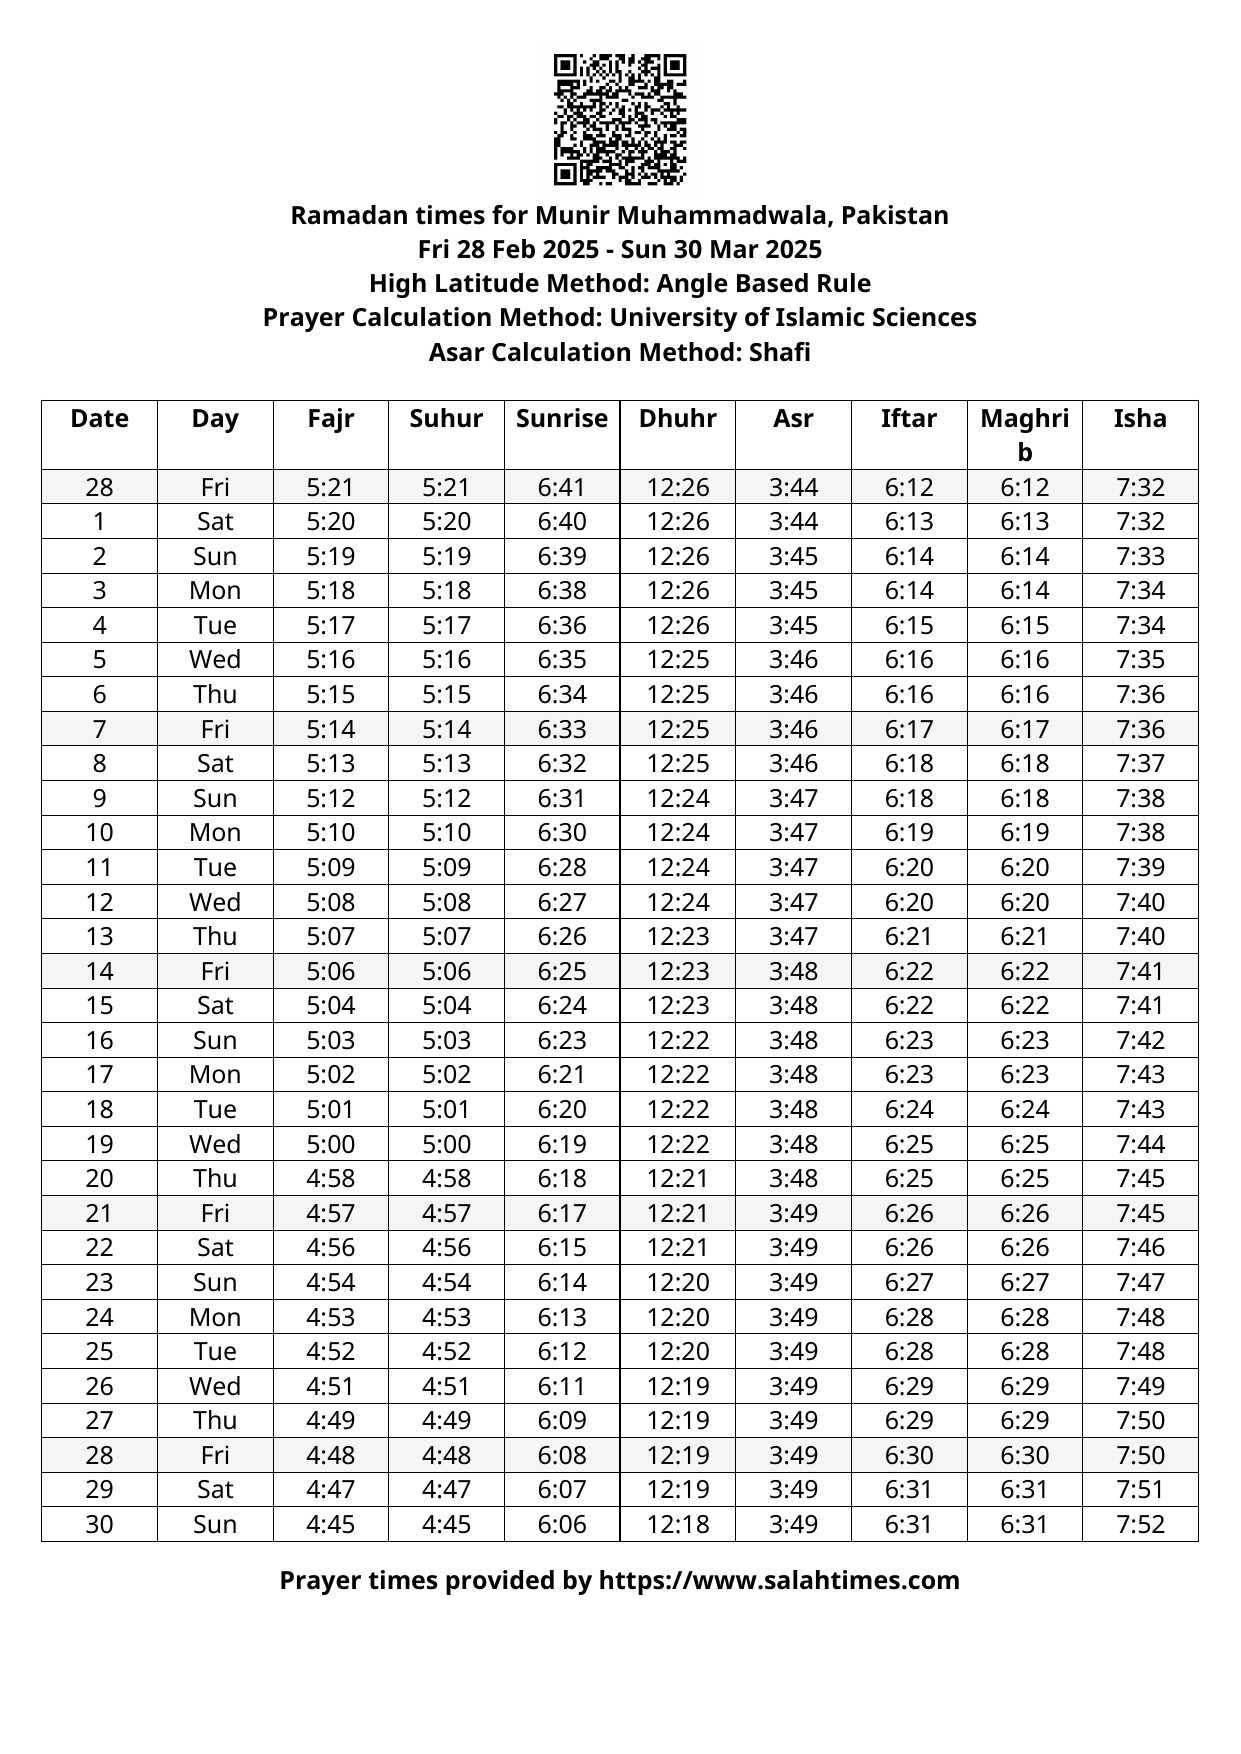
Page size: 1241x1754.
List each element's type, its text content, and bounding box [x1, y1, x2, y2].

table_cell 6:40 [505, 504, 619, 538]
table_cell 5:14 [389, 712, 504, 745]
table_cell 3:45 [736, 539, 851, 572]
table_cell 7:45 [1083, 1161, 1198, 1195]
table_cell 7:46 [1083, 1231, 1198, 1264]
table_cell 7:38 [1083, 816, 1198, 849]
table_cell 5:14 [274, 712, 388, 745]
table_cell Mon [158, 1058, 273, 1091]
table_cell 12:19 [621, 1438, 735, 1472]
table_cell 5:17 [389, 608, 504, 642]
table_cell 6:22 [968, 989, 1082, 1022]
table_cell 3:47 [736, 919, 851, 953]
text Asar Calculation Method: Shafi [42, 334, 1198, 368]
table_cell 3:45 [736, 608, 851, 642]
table_cell 6:23 [968, 1058, 1082, 1091]
table_cell 5:13 [389, 746, 504, 780]
table_cell 4:49 [274, 1404, 388, 1437]
table_cell 7:33 [1083, 539, 1198, 572]
table_cell 6:27 [968, 1265, 1082, 1299]
table_cell 6:29 [852, 1404, 967, 1437]
table_cell 6:35 [505, 643, 619, 676]
table_cell 6:31 [505, 781, 619, 814]
table_cell 6:13 [968, 504, 1082, 538]
table_cell 7:40 [1083, 885, 1198, 918]
table_cell 5:16 [274, 643, 388, 676]
table_cell 10 [42, 816, 157, 849]
table_cell 7:34 [1083, 574, 1198, 607]
table_cell 6:36 [505, 608, 619, 642]
table_cell Sun [158, 1507, 273, 1541]
table_cell 4:47 [274, 1473, 388, 1506]
table_cell 27 [42, 1404, 157, 1437]
table_cell Thu [158, 1404, 273, 1437]
table_cell 6:23 [852, 1058, 967, 1091]
table_header Day [158, 401, 273, 469]
table_cell 24 [42, 1300, 157, 1333]
table_cell 5:09 [389, 850, 504, 884]
table_cell 6:09 [505, 1404, 619, 1437]
table_cell 6:12 [505, 1334, 619, 1368]
table_cell 6:19 [505, 1127, 619, 1160]
table_cell 5:15 [274, 677, 388, 711]
table_cell Fri [158, 954, 273, 987]
table_cell 4:52 [274, 1334, 388, 1368]
table_cell 6:18 [505, 1161, 619, 1195]
table_cell 12:26 [621, 470, 735, 503]
table_cell 6:31 [968, 1507, 1082, 1541]
table_cell 3:44 [736, 504, 851, 538]
table_cell 6:29 [852, 1369, 967, 1402]
table_cell 7:47 [1083, 1265, 1198, 1299]
table_cell Sat [158, 746, 273, 780]
table_header Maghrib [968, 401, 1082, 469]
table_cell 3:48 [736, 1127, 851, 1160]
table_cell 5:12 [274, 781, 388, 814]
table_cell 6:31 [852, 1507, 967, 1541]
table_cell 6:14 [852, 539, 967, 572]
table_cell 4:54 [274, 1265, 388, 1299]
table_cell 14 [42, 954, 157, 987]
table_cell 7:40 [1083, 919, 1198, 953]
table_cell 2 [42, 539, 157, 572]
table_cell 6:19 [852, 816, 967, 849]
table_cell 6:26 [968, 1196, 1082, 1229]
table_cell 6:07 [505, 1473, 619, 1506]
table_cell 4:58 [274, 1161, 388, 1195]
table_cell 5:04 [274, 989, 388, 1022]
table_cell 3:49 [736, 1265, 851, 1299]
table_cell 22 [42, 1231, 157, 1264]
table_cell 5:20 [274, 504, 388, 538]
table_cell 5:15 [389, 677, 504, 711]
table_cell 6:18 [968, 746, 1082, 780]
picture [542, 41, 699, 198]
table_cell 6:15 [968, 608, 1082, 642]
table_cell 6:16 [968, 643, 1082, 676]
table_cell 3 [42, 574, 157, 607]
table_cell Sat [158, 989, 273, 1022]
table_cell 6:16 [968, 677, 1082, 711]
table_cell 5:03 [274, 1023, 388, 1057]
table_cell 6:15 [852, 608, 967, 642]
table_cell Sun [158, 781, 273, 814]
table_cell 4:49 [389, 1404, 504, 1437]
table_cell 6:33 [505, 712, 619, 745]
table_cell 4:47 [389, 1473, 504, 1506]
table_cell 12:26 [621, 608, 735, 642]
table_cell 25 [42, 1334, 157, 1368]
table_cell 5:12 [389, 781, 504, 814]
table_cell 12:20 [621, 1300, 735, 1333]
table_cell 15 [42, 989, 157, 1022]
table_cell 6:20 [968, 850, 1082, 884]
table_cell 5:10 [274, 816, 388, 849]
table_cell 4:51 [274, 1369, 388, 1402]
table_cell Thu [158, 919, 273, 953]
table_cell 7:50 [1083, 1438, 1198, 1472]
table_cell Wed [158, 643, 273, 676]
table_cell 1 [42, 504, 157, 538]
table_cell 4:45 [274, 1507, 388, 1541]
table_cell 5:01 [389, 1092, 504, 1126]
table_cell 8 [42, 746, 157, 780]
table_cell 7:43 [1083, 1058, 1198, 1091]
table_cell 6:39 [505, 539, 619, 572]
table_cell 7 [42, 712, 157, 745]
text Prayer times provided by https://www.salahtimes.com [42, 1563, 1198, 1597]
table_cell 6:24 [852, 1092, 967, 1126]
table_cell 17 [42, 1058, 157, 1091]
table_cell 5:10 [389, 816, 504, 849]
table_cell 4:54 [389, 1265, 504, 1299]
table_cell 12:26 [621, 574, 735, 607]
table_cell 7:36 [1083, 712, 1198, 745]
table_cell 5:08 [274, 885, 388, 918]
table_cell 12:25 [621, 746, 735, 780]
table_cell 11 [42, 850, 157, 884]
table_cell 6:18 [852, 781, 967, 814]
table_cell 5:21 [389, 470, 504, 503]
table_cell 6:26 [852, 1196, 967, 1229]
table_cell 6:30 [505, 816, 619, 849]
table_cell 3:47 [736, 816, 851, 849]
table_cell 6:32 [505, 746, 619, 780]
table_cell Sat [158, 504, 273, 538]
table_cell 5:19 [274, 539, 388, 572]
text Ramadan times for Munir Muhammadwala, Pakistan [42, 198, 1198, 232]
table_header Sunrise [505, 401, 619, 469]
table_cell 6:23 [968, 1023, 1082, 1057]
table_cell 6:08 [505, 1438, 619, 1472]
table_cell Mon [158, 1300, 273, 1333]
table_cell 12:22 [621, 1058, 735, 1091]
table_cell Sun [158, 1265, 273, 1299]
table_cell 6:26 [852, 1231, 967, 1264]
table_cell 6:30 [852, 1438, 967, 1472]
table_cell 19 [42, 1127, 157, 1160]
table_cell 3:48 [736, 954, 851, 987]
table_cell 5:08 [389, 885, 504, 918]
table_cell 5:19 [389, 539, 504, 572]
table_cell 3:48 [736, 1092, 851, 1126]
table_cell 5:07 [389, 919, 504, 953]
table_cell 7:50 [1083, 1404, 1198, 1437]
table_cell 5:09 [274, 850, 388, 884]
table_cell 12:19 [621, 1369, 735, 1402]
table_cell 7:32 [1083, 504, 1198, 538]
table_cell 6:13 [505, 1300, 619, 1333]
table_cell Mon [158, 816, 273, 849]
table_cell 5:21 [274, 470, 388, 503]
table_cell 7:45 [1083, 1196, 1198, 1229]
table_cell 6:12 [852, 470, 967, 503]
table_cell 4:57 [389, 1196, 504, 1229]
table_cell 6:23 [852, 1023, 967, 1057]
table_cell Sun [158, 1023, 273, 1057]
table_cell 6:34 [505, 677, 619, 711]
table_cell 4:56 [274, 1231, 388, 1264]
table_cell 6:17 [505, 1196, 619, 1229]
table_cell 4:48 [389, 1438, 504, 1472]
table_cell 6:11 [505, 1369, 619, 1402]
table_cell 3:48 [736, 1023, 851, 1057]
table_cell 6:23 [505, 1023, 619, 1057]
table_cell 6:16 [852, 643, 967, 676]
table_cell 6:21 [968, 919, 1082, 953]
table_cell 7:51 [1083, 1473, 1198, 1506]
table_cell 4:52 [389, 1334, 504, 1368]
table_cell 12:23 [621, 919, 735, 953]
table_cell 7:48 [1083, 1334, 1198, 1368]
table_cell 6:17 [968, 712, 1082, 745]
table_cell 5:02 [389, 1058, 504, 1091]
table_cell 6:18 [852, 746, 967, 780]
table_cell 6:28 [852, 1334, 967, 1368]
table_cell 5:13 [274, 746, 388, 780]
table_cell Fri [158, 1438, 273, 1472]
table_header Suhur [389, 401, 504, 469]
table_cell 6:28 [968, 1300, 1082, 1333]
table_cell 29 [42, 1473, 157, 1506]
table_cell 5:16 [389, 643, 504, 676]
table_cell 3:46 [736, 643, 851, 676]
table_cell 12:22 [621, 1092, 735, 1126]
table_cell 6:20 [852, 885, 967, 918]
table_cell Thu [158, 677, 273, 711]
table_cell 3:49 [736, 1507, 851, 1541]
table_header Fajr [274, 401, 388, 469]
table_cell 6:13 [852, 504, 967, 538]
table_cell 7:36 [1083, 677, 1198, 711]
table_cell 6:25 [968, 1161, 1082, 1195]
table_cell 6:31 [968, 1473, 1082, 1506]
table_cell 6 [42, 677, 157, 711]
table_cell 28 [42, 470, 157, 503]
table_cell 7:49 [1083, 1369, 1198, 1402]
table_cell 5 [42, 643, 157, 676]
table_cell 6:22 [968, 954, 1082, 987]
table_cell 6:17 [852, 712, 967, 745]
table_cell 23 [42, 1265, 157, 1299]
table_cell 3:49 [736, 1334, 851, 1368]
table_cell 6:25 [968, 1127, 1082, 1160]
table_header Asr [736, 401, 851, 469]
table_cell 3:47 [736, 885, 851, 918]
table_cell 7:41 [1083, 989, 1198, 1022]
table_cell 5:18 [389, 574, 504, 607]
table_cell Wed [158, 1369, 273, 1402]
table_cell 6:41 [505, 470, 619, 503]
table_cell 4:53 [389, 1300, 504, 1333]
table_cell 7:42 [1083, 1023, 1198, 1057]
table_cell 12:24 [621, 885, 735, 918]
table_cell 6:29 [968, 1369, 1082, 1402]
table_cell 3:46 [736, 746, 851, 780]
table_cell 7:41 [1083, 954, 1198, 987]
table_cell 5:00 [274, 1127, 388, 1160]
table_cell 18 [42, 1092, 157, 1126]
table_cell 30 [42, 1507, 157, 1541]
table_cell 12:23 [621, 954, 735, 987]
table_cell 5:02 [274, 1058, 388, 1091]
table_cell Tue [158, 1334, 273, 1368]
table_cell Sun [158, 539, 273, 572]
table_cell 6:28 [968, 1334, 1082, 1368]
table_cell 6:27 [852, 1265, 967, 1299]
table_cell 12:24 [621, 850, 735, 884]
table_cell Fri [158, 712, 273, 745]
table_cell 3:47 [736, 781, 851, 814]
table_cell 6:22 [852, 954, 967, 987]
table_cell 5:17 [274, 608, 388, 642]
table_cell 6:20 [852, 850, 967, 884]
table_cell 6:12 [968, 470, 1082, 503]
table_cell 4:51 [389, 1369, 504, 1402]
table_cell 7:38 [1083, 781, 1198, 814]
table_cell 3:46 [736, 677, 851, 711]
table_cell 12:19 [621, 1473, 735, 1506]
table_cell 6:26 [505, 919, 619, 953]
table_cell 7:34 [1083, 608, 1198, 642]
table_cell 6:20 [505, 1092, 619, 1126]
table_cell 6:14 [505, 1265, 619, 1299]
table_cell 6:06 [505, 1507, 619, 1541]
table_cell 6:31 [852, 1473, 967, 1506]
table_cell 5:20 [389, 504, 504, 538]
table_cell Thu [158, 1161, 273, 1195]
table_cell 5:06 [389, 954, 504, 987]
table_cell 7:52 [1083, 1507, 1198, 1541]
table_cell 6:21 [505, 1058, 619, 1091]
table_cell 3:49 [736, 1369, 851, 1402]
table_cell 28 [42, 1438, 157, 1472]
table_cell 3:49 [736, 1438, 851, 1472]
table_cell 3:49 [736, 1473, 851, 1506]
table_cell 7:39 [1083, 850, 1198, 884]
table_cell 6:30 [968, 1438, 1082, 1472]
table_cell 6:14 [968, 539, 1082, 572]
table_cell 6:20 [968, 885, 1082, 918]
table_cell 7:48 [1083, 1300, 1198, 1333]
table_cell Tue [158, 608, 273, 642]
text Prayer Calculation Method: University of Islamic Sciences [42, 300, 1198, 334]
table_cell 12:21 [621, 1196, 735, 1229]
table_cell 5:18 [274, 574, 388, 607]
table_cell Sat [158, 1231, 273, 1264]
table_cell 3:49 [736, 1300, 851, 1333]
table_cell Wed [158, 1127, 273, 1160]
table_cell 7:35 [1083, 643, 1198, 676]
table_cell 7:37 [1083, 746, 1198, 780]
table_cell 6:29 [968, 1404, 1082, 1437]
table_cell Fri [158, 1196, 273, 1229]
table_cell 26 [42, 1369, 157, 1402]
table_cell Fri [158, 470, 273, 503]
table_cell 12:26 [621, 539, 735, 572]
table_cell 4:58 [389, 1161, 504, 1195]
table_cell 6:15 [505, 1231, 619, 1264]
table_cell 4:53 [274, 1300, 388, 1333]
table_cell 7:44 [1083, 1127, 1198, 1160]
table_header Date [42, 401, 157, 469]
table_cell 6:28 [505, 850, 619, 884]
table_cell 6:26 [968, 1231, 1082, 1264]
table_cell 3:48 [736, 989, 851, 1022]
table_header Iftar [852, 401, 967, 469]
table_cell 6:24 [968, 1092, 1082, 1126]
table_cell 12:21 [621, 1161, 735, 1195]
table_cell 4:48 [274, 1438, 388, 1472]
table_cell 5:01 [274, 1092, 388, 1126]
table_cell 3:49 [736, 1231, 851, 1264]
table_cell 3:49 [736, 1404, 851, 1437]
table_cell 12:24 [621, 781, 735, 814]
table_cell 4:57 [274, 1196, 388, 1229]
table_cell 12:25 [621, 643, 735, 676]
table_cell 12:25 [621, 712, 735, 745]
table_cell 4:56 [389, 1231, 504, 1264]
table_cell Sat [158, 1473, 273, 1506]
table_cell 12:22 [621, 1023, 735, 1057]
table_cell 6:24 [505, 989, 619, 1022]
table_cell 3:45 [736, 574, 851, 607]
table_cell Mon [158, 574, 273, 607]
table_cell 6:19 [968, 816, 1082, 849]
table_cell Tue [158, 850, 273, 884]
table_cell 3:44 [736, 470, 851, 503]
table_cell 12:19 [621, 1404, 735, 1437]
table_header Dhuhr [621, 401, 735, 469]
table_cell 5:04 [389, 989, 504, 1022]
table_cell 13 [42, 919, 157, 953]
table_cell 3:47 [736, 850, 851, 884]
table_cell 6:25 [852, 1127, 967, 1160]
table_cell 6:28 [852, 1300, 967, 1333]
table_cell 16 [42, 1023, 157, 1057]
table_cell 6:21 [852, 919, 967, 953]
table_cell 3:49 [736, 1196, 851, 1229]
table_cell 5:00 [389, 1127, 504, 1160]
table_cell 12:20 [621, 1265, 735, 1299]
text High Latitude Method: Angle Based Rule [42, 266, 1198, 300]
table_cell 20 [42, 1161, 157, 1195]
table_cell 12 [42, 885, 157, 918]
table_cell 5:03 [389, 1023, 504, 1057]
table_cell 12:20 [621, 1334, 735, 1368]
table_cell 9 [42, 781, 157, 814]
table_cell 6:16 [852, 677, 967, 711]
table_cell 3:48 [736, 1161, 851, 1195]
table_cell 6:14 [852, 574, 967, 607]
table_cell Tue [158, 1092, 273, 1126]
table_cell 12:21 [621, 1231, 735, 1264]
table_cell 7:32 [1083, 470, 1198, 503]
table_cell 4:45 [389, 1507, 504, 1541]
table_cell 6:14 [968, 574, 1082, 607]
table_cell 7:43 [1083, 1092, 1198, 1126]
table_cell 12:24 [621, 816, 735, 849]
table_header Isha [1083, 401, 1198, 469]
table_cell 12:25 [621, 677, 735, 711]
table_cell 5:06 [274, 954, 388, 987]
table_cell 12:22 [621, 1127, 735, 1160]
table_cell 5:07 [274, 919, 388, 953]
table_cell 12:26 [621, 504, 735, 538]
text Fri 28 Feb 2025 - Sun 30 Mar 2025 [42, 232, 1198, 266]
table_cell 3:46 [736, 712, 851, 745]
table_cell 12:18 [621, 1507, 735, 1541]
table_cell Wed [158, 885, 273, 918]
table_cell 3:48 [736, 1058, 851, 1091]
table_cell 6:22 [852, 989, 967, 1022]
table_cell 4 [42, 608, 157, 642]
table_cell 6:25 [852, 1161, 967, 1195]
table_cell 6:38 [505, 574, 619, 607]
table_cell 6:27 [505, 885, 619, 918]
table_cell 6:18 [968, 781, 1082, 814]
table_cell 12:23 [621, 989, 735, 1022]
table_cell 21 [42, 1196, 157, 1229]
table_cell 6:25 [505, 954, 619, 987]
